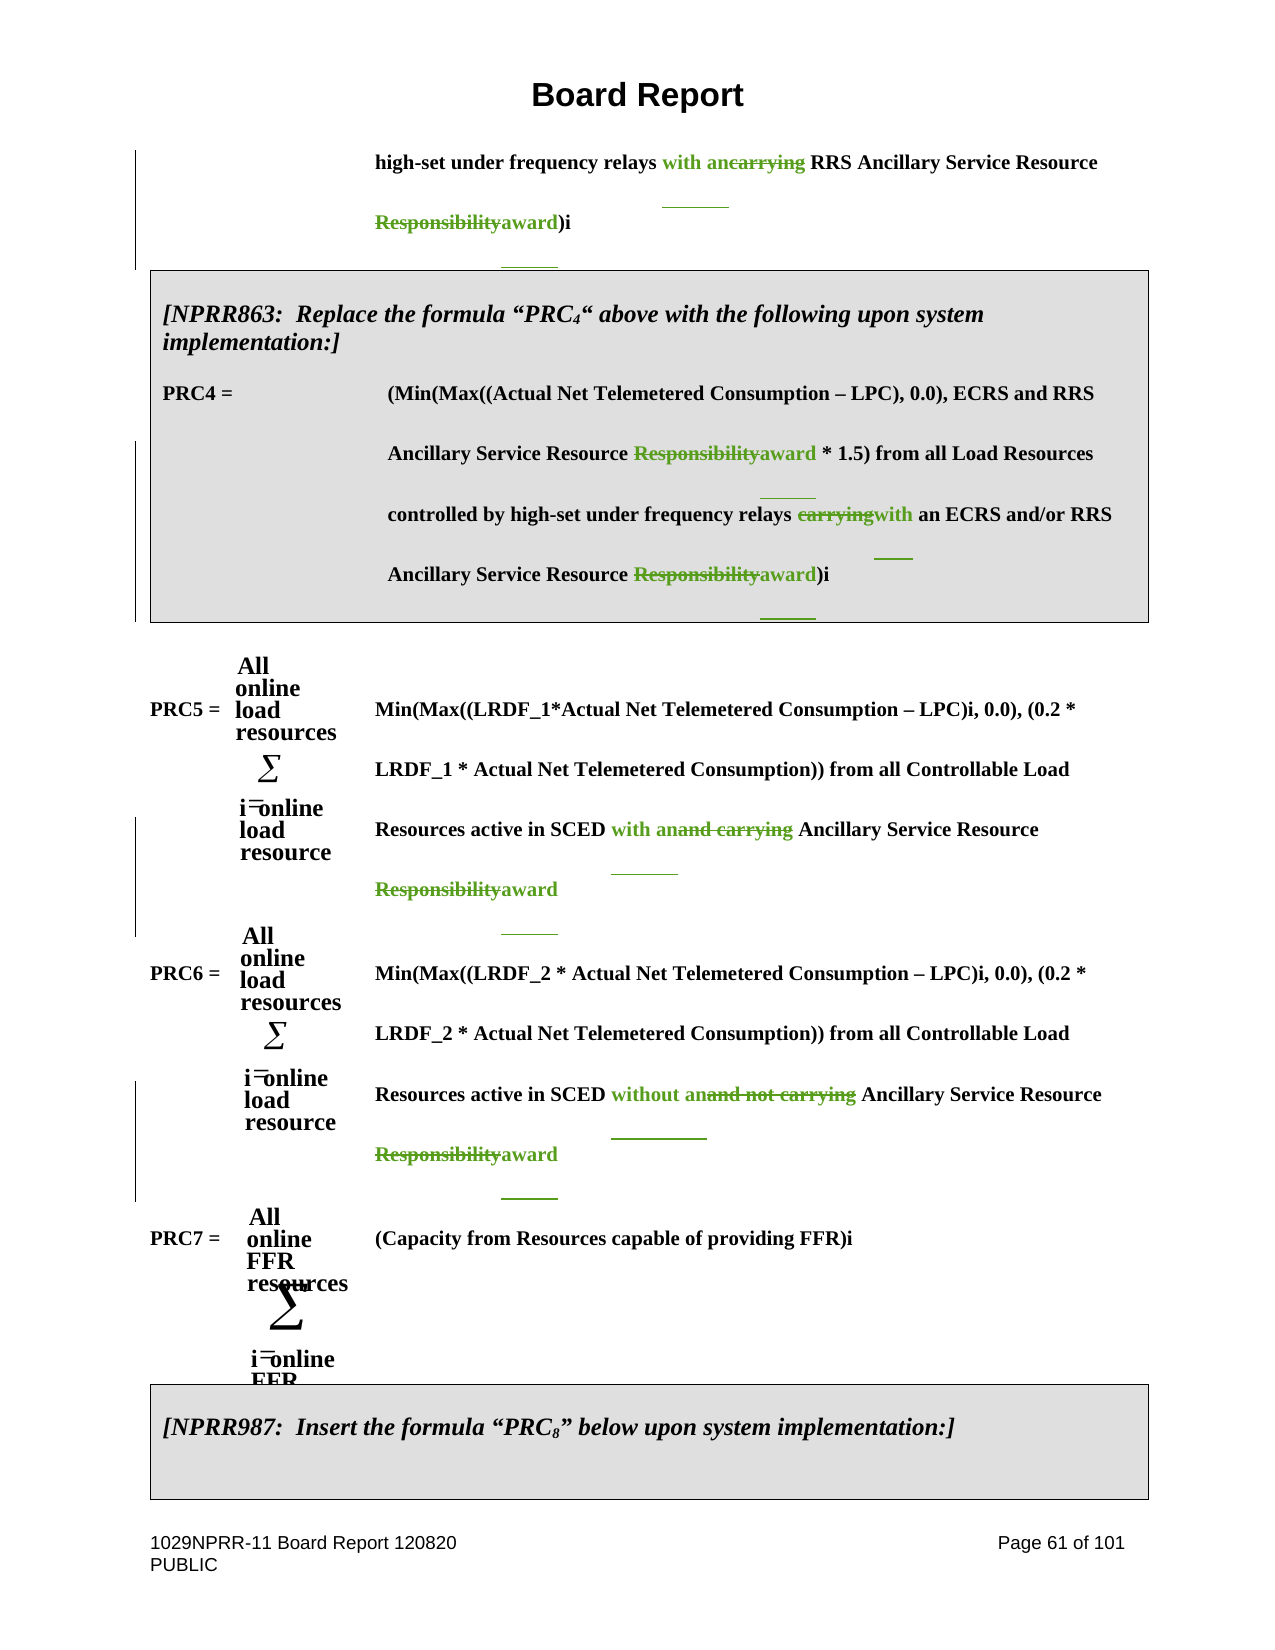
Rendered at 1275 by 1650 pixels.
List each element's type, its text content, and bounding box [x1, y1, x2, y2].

text PRC6 = Min(Max((LRDF_2 * Actual Net Telemetered Consumption – LPC)i, 0.0), (0.2 * LRDF_2 * Actual Net Telemetered Consumption)) from all Controllable Load Resources active in SCED Ancillary Service Resource [150, 961, 1125, 1202]
text PRC7 = (Capacity from Resources capable of providing FFR)i [150, 1226, 1125, 1286]
table_header [NPRR863: Replace the formula “PRC4“ above with the following upon system implementation:] PRC4 = (Min(Max((Actual Net Telemetered Consumption – LPC), 0.0), ECRS and RRS Ancillary Service Resource * 1.5) from all Load Resources controlled by high-set under frequency relays an ECRS and/or RRS Ancillary Service Resource )i [151, 271, 1148, 622]
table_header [151, 1385, 1148, 1499]
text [150, 150, 1125, 270]
text PRC5 = Min(Max((LRDF_1*Actual Net Telemetered Consumption – LPC)i, 0.0), (0.2 * LRDF_1 * Actual Net Telemetered Consumption)) from all Controllable Load Resources active in SCED Ancillary Service Resource [150, 697, 1125, 937]
